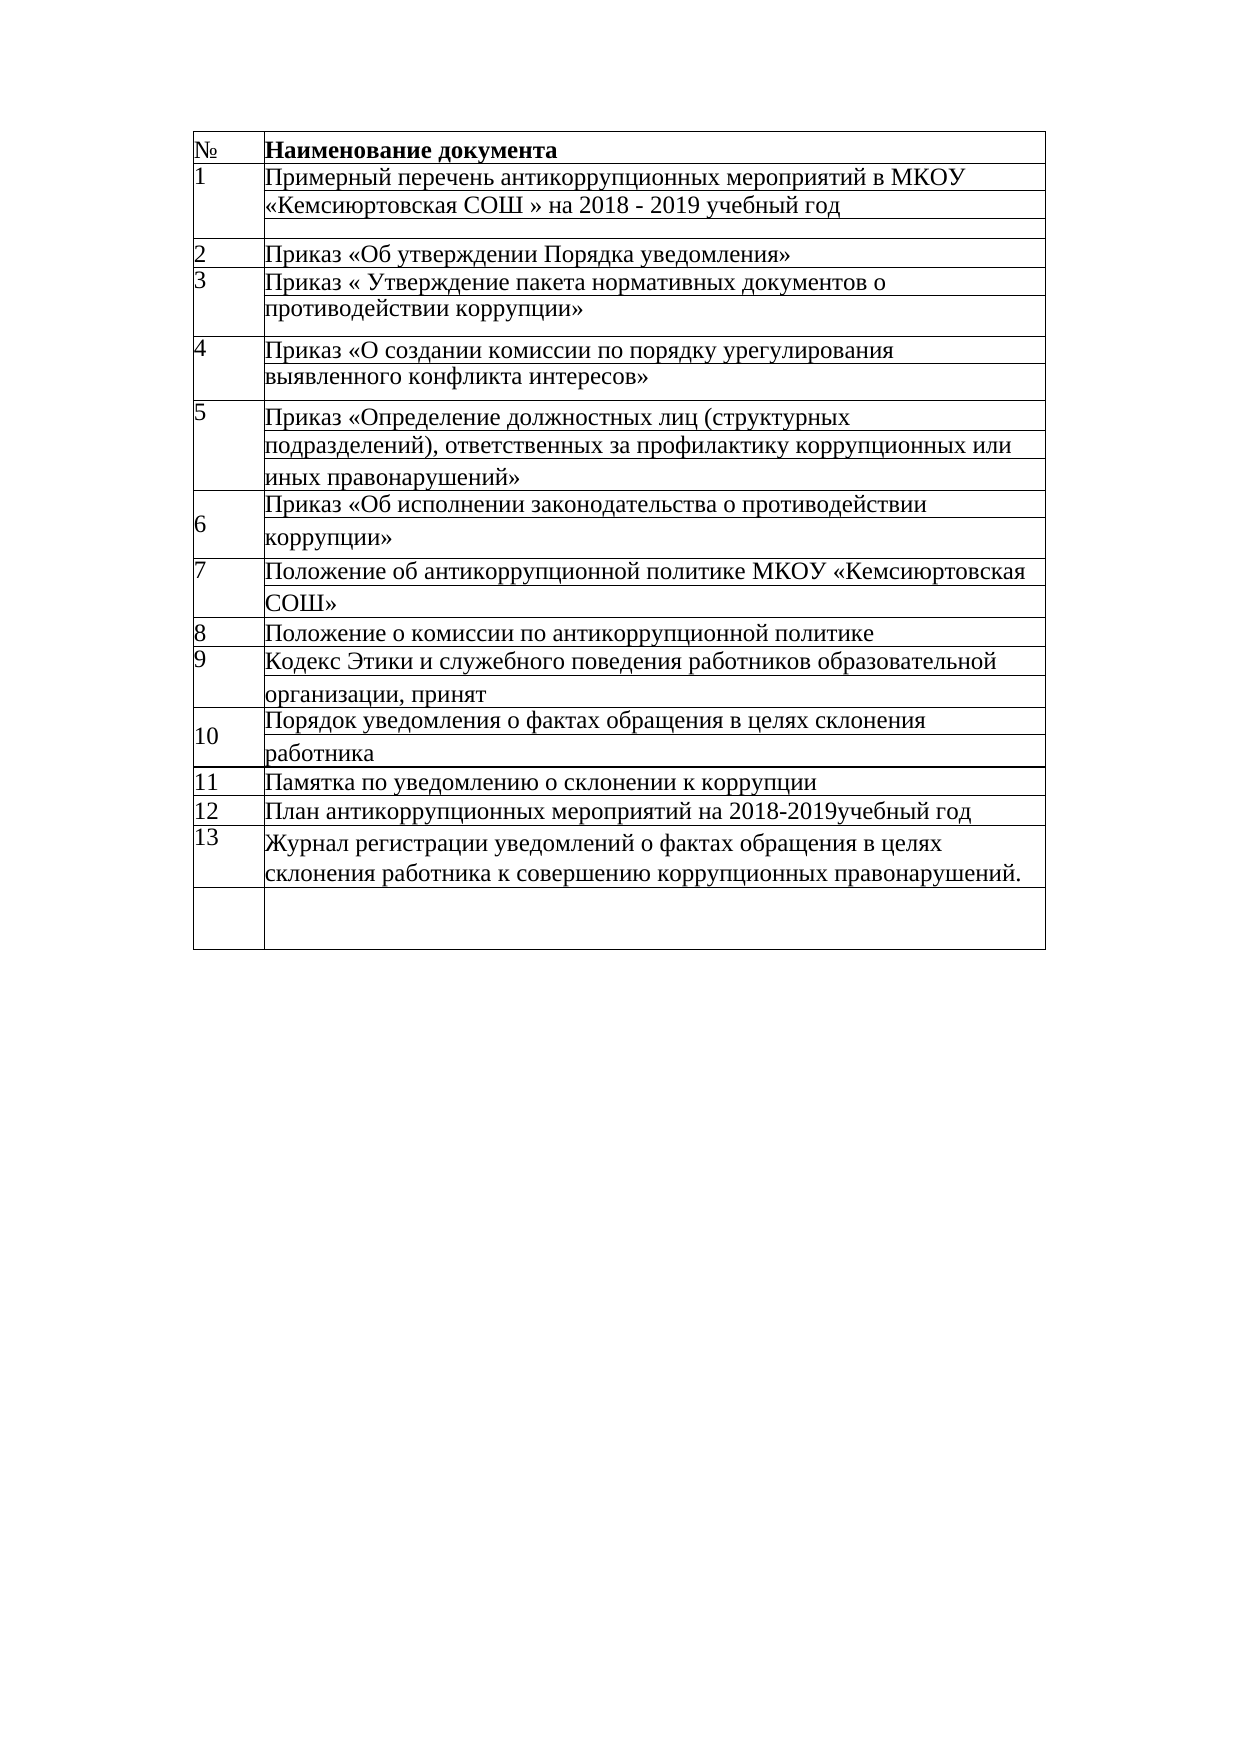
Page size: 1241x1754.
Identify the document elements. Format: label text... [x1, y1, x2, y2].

table_cell 2 [194, 239, 264, 267]
table_cell 6 [194, 491, 264, 558]
table_cell Приказ «Об исполнении законодательства о противодействии [265, 491, 1045, 517]
table_cell Положение о комиссии по антикоррупционной политике [265, 618, 1045, 646]
table_cell Кодекс Этики и служебного поведения работников образовательной [265, 647, 1045, 674]
table_cell Журнал регистрации уведомлений о фактах обращения в целях склонения работника к совершению коррупционных правонарушений. [265, 826, 1045, 887]
table_cell СОШ» [265, 586, 1045, 617]
table_cell 11 [194, 768, 264, 795]
table_cell 5 [194, 401, 264, 490]
table_cell подразделений), ответственных за профилактику коррупционных или [265, 431, 1045, 458]
table_cell противодействии коррупции» [265, 296, 1045, 336]
table_cell План антикоррупционных мероприятий на 2018-2019учебный год [265, 796, 1045, 825]
table_cell [194, 888, 264, 949]
table_cell иных правонарушений» [265, 459, 1045, 490]
table_cell Положение об антикоррупционной политике МКОУ «Кемсиюртовская [265, 559, 1045, 585]
table_cell организации, принят [265, 676, 1045, 707]
table_cell 9 [194, 647, 264, 707]
table_cell Примерный перечень антикоррупционных мероприятий в МКОУ [265, 164, 1045, 190]
table_cell коррупции» [265, 518, 1045, 558]
table_cell Приказ «Об утверждении Порядка уведомления» [265, 239, 1045, 267]
table_cell Приказ « Утверждение пакета нормативных документов о [265, 268, 1045, 295]
table_cell 10 [194, 708, 264, 766]
table_cell 13 [194, 826, 264, 887]
table_cell Приказ «Определение должностных лиц (структурных [265, 401, 1045, 430]
table_cell работника [265, 735, 1045, 766]
table_cell 1 [194, 164, 264, 238]
table_cell [265, 888, 1045, 949]
table_cell 8 [194, 618, 264, 646]
table_cell выявленного конфликта интересов» [265, 364, 1045, 399]
table_cell 4 [194, 337, 264, 399]
table_cell [265, 219, 1045, 238]
table_cell Памятка по уведомлению о склонении к коррупции [265, 768, 1045, 795]
table_cell 3 [194, 268, 264, 336]
table_cell Порядок уведомления о фактах обращения в целях склонения [265, 708, 1045, 734]
table_cell «Кемсиюртовская СОШ » на 2018 - 2019 учебный год [265, 191, 1045, 218]
table_header № [194, 132, 264, 163]
table_cell Приказ «О создании комиссии по порядку урегулирования [265, 337, 1045, 363]
table_cell 7 [194, 559, 264, 617]
table_cell 12 [194, 796, 264, 825]
table_header Наименование документа [265, 132, 1045, 163]
